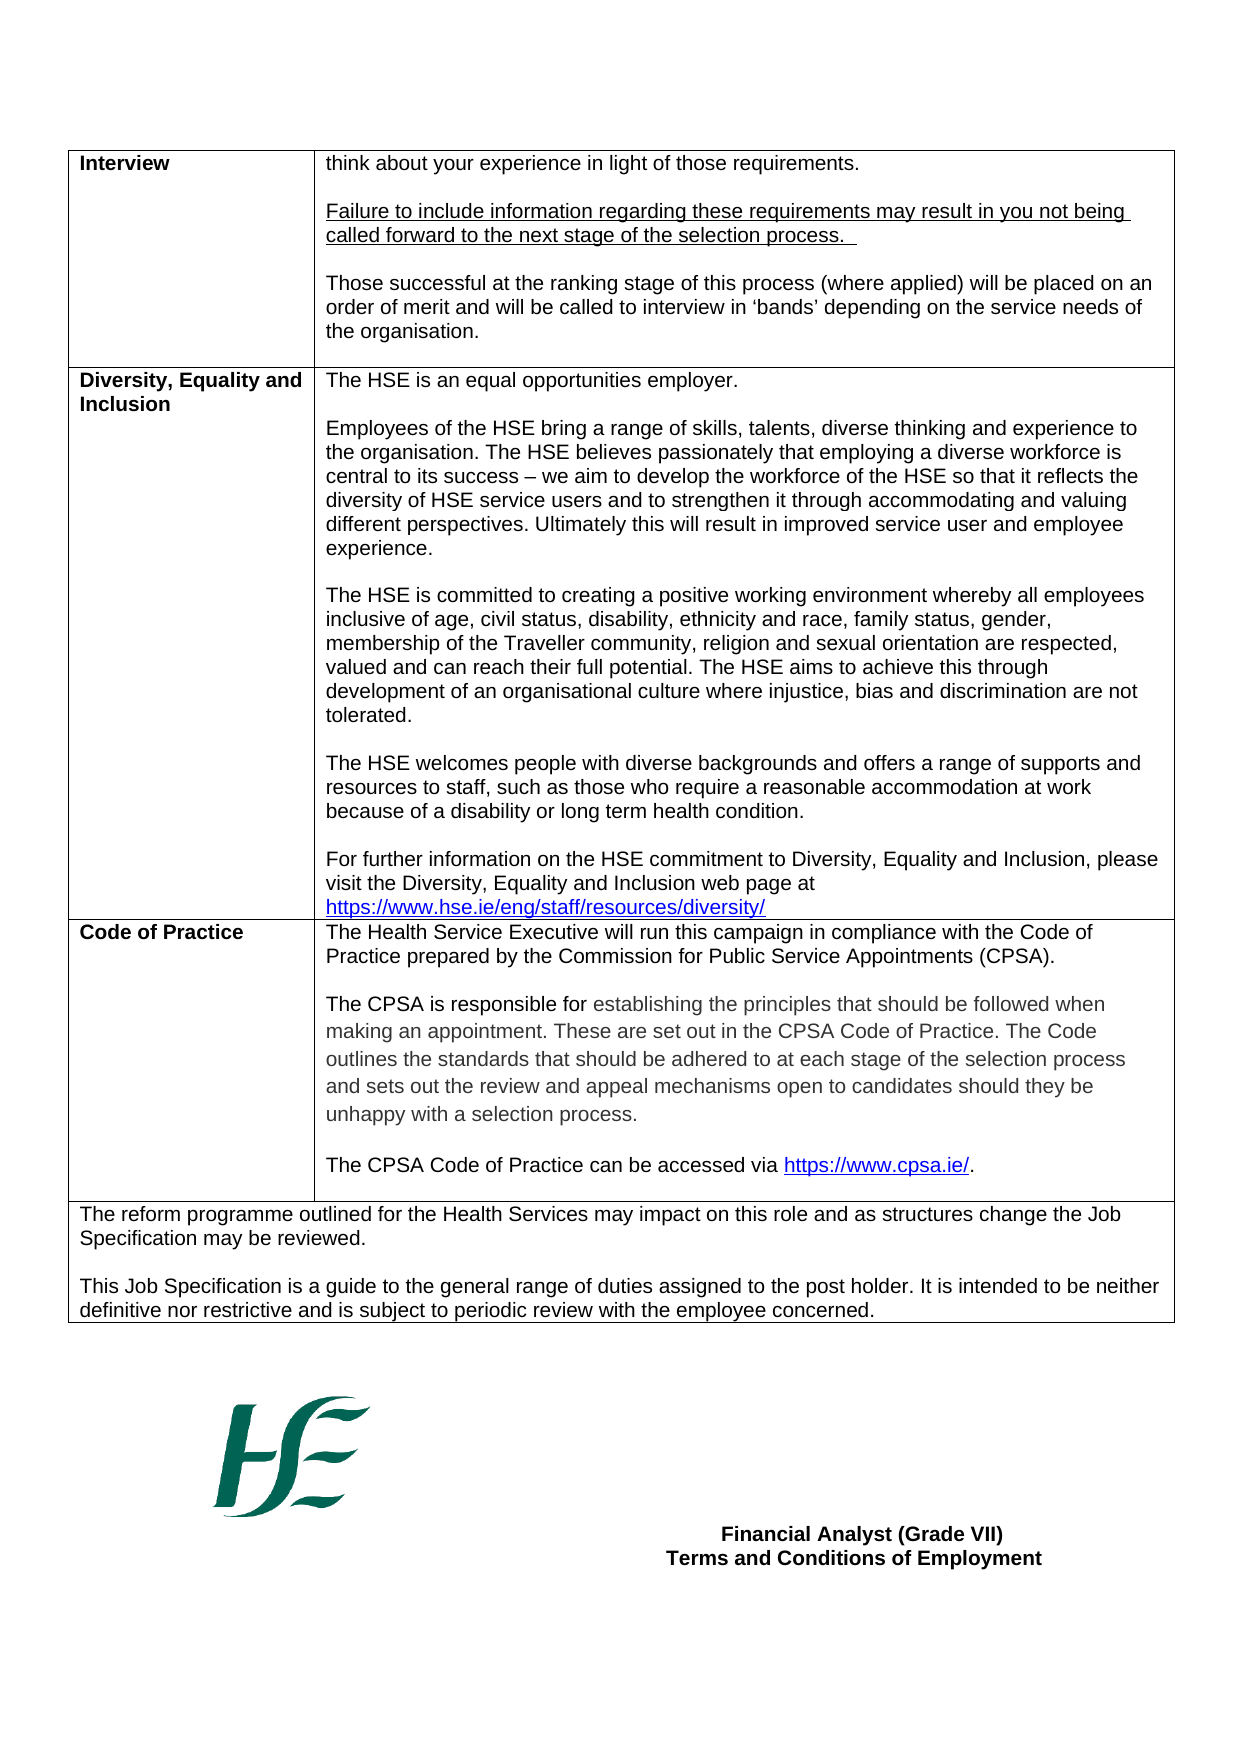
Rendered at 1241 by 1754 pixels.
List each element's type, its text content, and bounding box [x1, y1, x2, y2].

table_cell The Health Service Executive will run this campaign in compliance with the Code of Practice prepared by the Commission for Public Service Appointments (CPSA). The CPSA is responsible for establishing the principles that should be followed when making an appointment. These are set out in the CPSA Code of Practice. The Code outlines the standards that should be adhered to at each stage of the selection process and sets out the review and appeal mechanisms open to candidates should they be unhappy with a selection process. The CPSA Code of Practice can be accessed via https://www.cpsa.ie/. [315, 920, 1174, 1201]
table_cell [315, 151, 1174, 367]
table_cell Code of Practice [69, 920, 314, 1201]
table_cell Diversity, Equality and Inclusion [69, 368, 314, 919]
text Terms and Conditions of Employment [187, 1546, 1162, 1570]
table_cell The reform programme outlined for the Health Services may impact on this role and as structures change the Job Specification may be reviewed. This Job Specification is a guide to the general range of duties assigned to the post holder. It is intended to be neither definitive nor restrictive and is subject to periodic review with the employee concerned. [69, 1202, 1174, 1322]
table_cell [69, 151, 314, 367]
table_cell The HSE is an equal opportunities employer. Employees of the HSE bring a range of skills, talents, diverse thinking and experience to the organisation. The HSE believes passionately that employing a diverse workforce is central to its success – we aim to develop the workforce of the HSE so that it reflects the diversity of HSE service users and to strengthen it through accommodating and valuing different perspectives. Ultimately this will result in improved service user and employee experience. The HSE is committed to creating a positive working environment whereby all employees inclusive of age, civil status, disability, ethnicity and race, family status, gender, membership of the Traveller community, religion and sexual orientation are respected, valued and can reach their full potential. The HSE aims to achieve this through development of an organisational culture where injustice, bias and discrimination are not tolerated. The HSE welcomes people with diverse backgrounds and offers a range of supports and resources to staff, such as those who require a reasonable accommodation at work because of a disability or long term health condition. For further information on the HSE commitment to Diversity, Equality and Inclusion, please visit the Diversity, Equality and Inclusion web page at https://www.hse.ie/eng/staff/resources/diversity/ [315, 368, 1174, 919]
picture [187, 1371, 393, 1542]
text Financial Analyst (Grade VII) [187, 1371, 1162, 1546]
